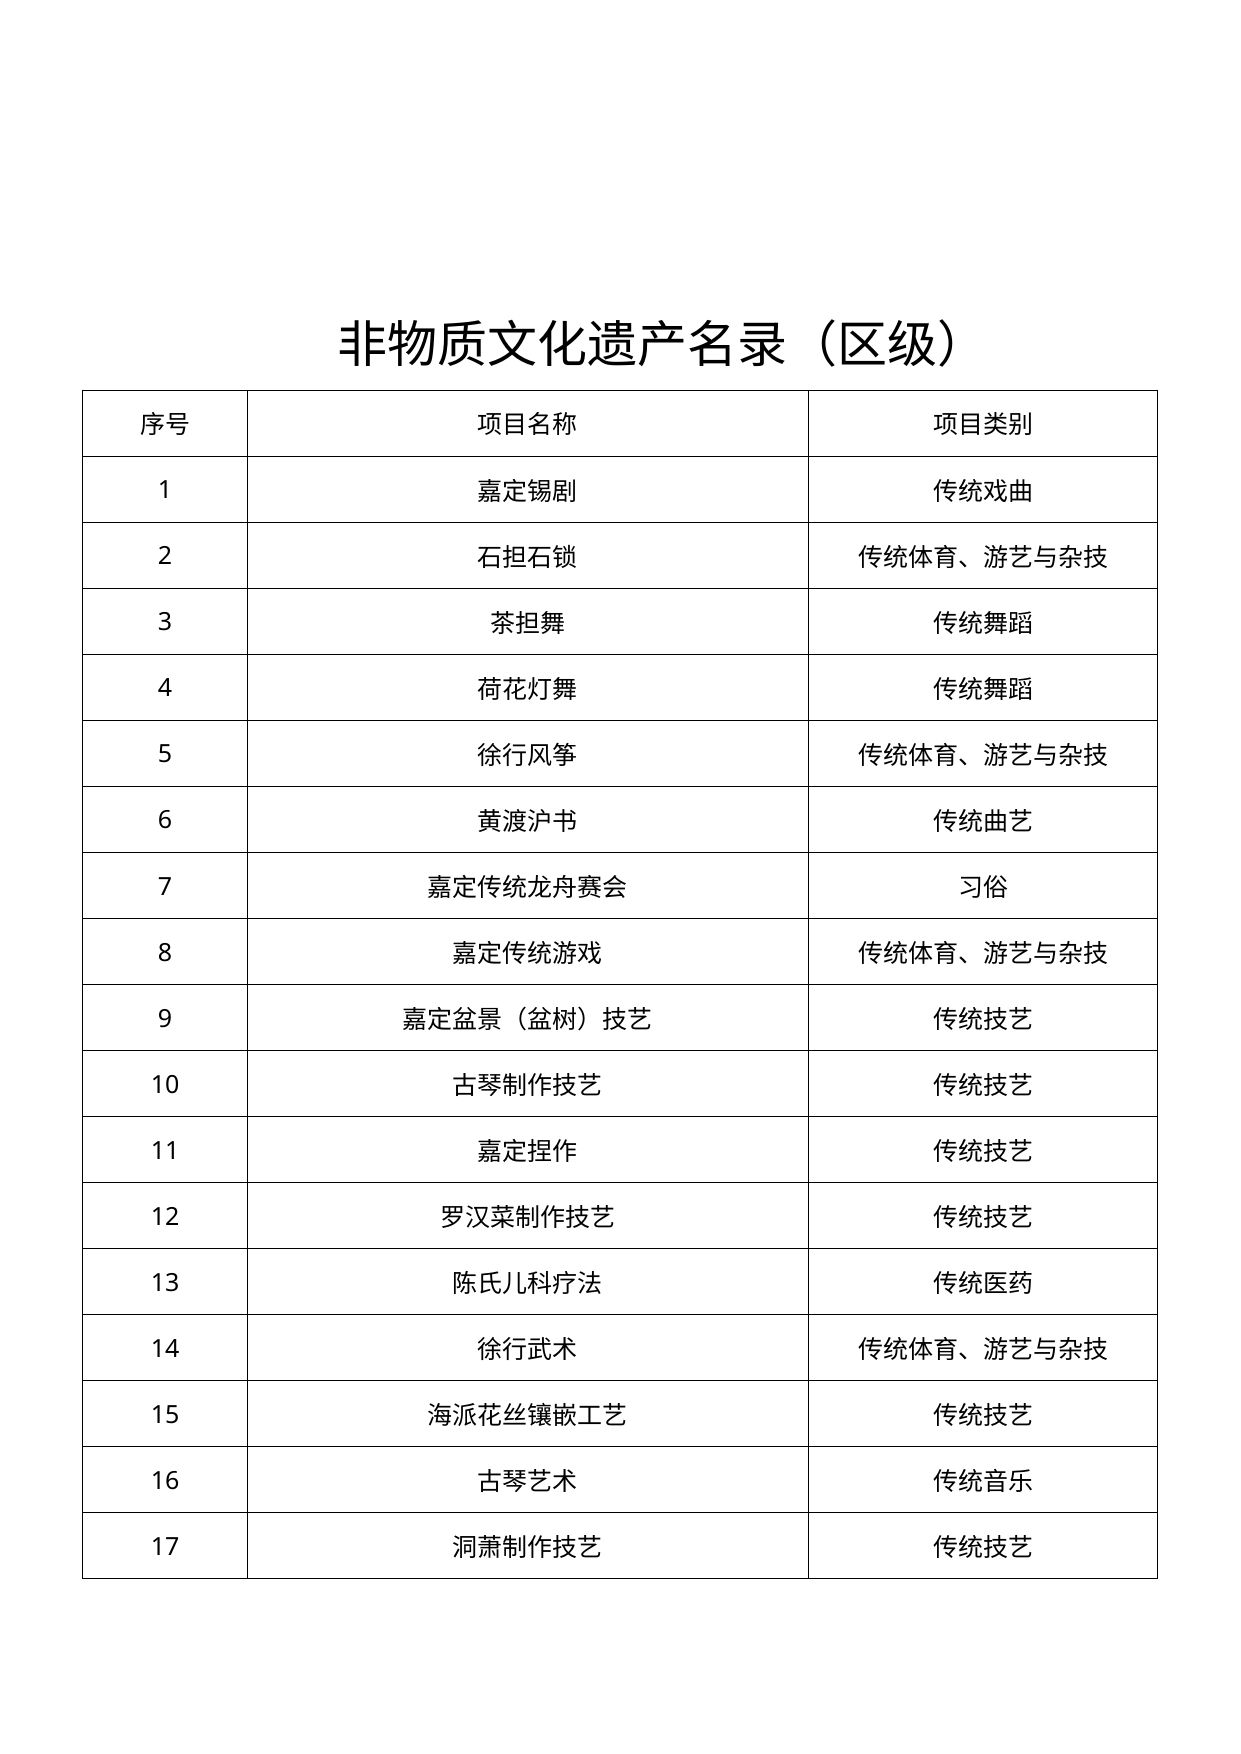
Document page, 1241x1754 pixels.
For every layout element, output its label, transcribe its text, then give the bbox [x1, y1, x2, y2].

table_cell 传统技艺 [809, 1117, 1157, 1182]
table_cell 嘉定锡剧 [248, 457, 808, 522]
table_cell 3 [83, 589, 247, 654]
table_cell 16 [83, 1447, 247, 1512]
table_cell 7 [83, 853, 247, 918]
table_header 项目类别 [809, 391, 1157, 456]
table_cell 传统曲艺 [809, 787, 1157, 852]
table_cell 1 [83, 457, 247, 522]
table_cell 13 [83, 1249, 247, 1314]
table_cell 黄渡沪书 [248, 787, 808, 852]
table_cell 传统戏曲 [809, 457, 1157, 522]
table_cell 17 [83, 1513, 247, 1578]
table_cell 罗汉菜制作技艺 [248, 1183, 808, 1248]
table_cell 传统技艺 [809, 985, 1157, 1050]
table_cell 习俗 [809, 853, 1157, 918]
table_cell 嘉定捏作 [248, 1117, 808, 1182]
table_cell 5 [83, 721, 247, 786]
table_cell 古琴制作技艺 [248, 1051, 808, 1116]
table_cell 传统体育、游艺与杂技 [809, 919, 1157, 984]
table_cell 徐行武术 [248, 1315, 808, 1380]
table_cell 4 [83, 655, 247, 720]
table_cell 传统医药 [809, 1249, 1157, 1314]
table_cell 洞萧制作技艺 [248, 1513, 808, 1578]
table_cell 嘉定盆景（盆树）技艺 [248, 985, 808, 1050]
table_cell 传统舞蹈 [809, 655, 1157, 720]
table_cell 8 [83, 919, 247, 984]
table_cell 9 [83, 985, 247, 1050]
table_cell 徐行风筝 [248, 721, 808, 786]
table_cell 古琴艺术 [248, 1447, 808, 1512]
table_cell 石担石锁 [248, 523, 808, 588]
table_cell 传统体育、游艺与杂技 [809, 721, 1157, 786]
table_cell 12 [83, 1183, 247, 1248]
table_cell 传统体育、游艺与杂技 [809, 523, 1157, 588]
table_cell 6 [83, 787, 247, 852]
table_cell 传统音乐 [809, 1447, 1157, 1512]
table_cell 传统技艺 [809, 1183, 1157, 1248]
table_header 序号 [83, 391, 247, 456]
table_cell 陈氏儿科疗法 [248, 1249, 808, 1314]
table_cell 茶担舞 [248, 589, 808, 654]
table_cell 15 [83, 1381, 247, 1446]
table_cell 14 [83, 1315, 247, 1380]
table_cell 传统技艺 [809, 1051, 1157, 1116]
table_cell 荷花灯舞 [248, 655, 808, 720]
table_header 项目名称 [248, 391, 808, 456]
table_cell 11 [83, 1117, 247, 1182]
table_cell 传统舞蹈 [809, 589, 1157, 654]
table_cell 10 [83, 1051, 247, 1116]
table_cell 海派花丝镶嵌工艺 [248, 1381, 808, 1446]
text 非物质文化遗产名录（区级） [187, 292, 1053, 389]
table_cell 嘉定传统龙舟赛会 [248, 853, 808, 918]
table_cell 2 [83, 523, 247, 588]
table_cell 传统技艺 [809, 1381, 1157, 1446]
table_cell 嘉定传统游戏 [248, 919, 808, 984]
table_cell 传统技艺 [809, 1513, 1157, 1578]
table_cell 传统体育、游艺与杂技 [809, 1315, 1157, 1380]
